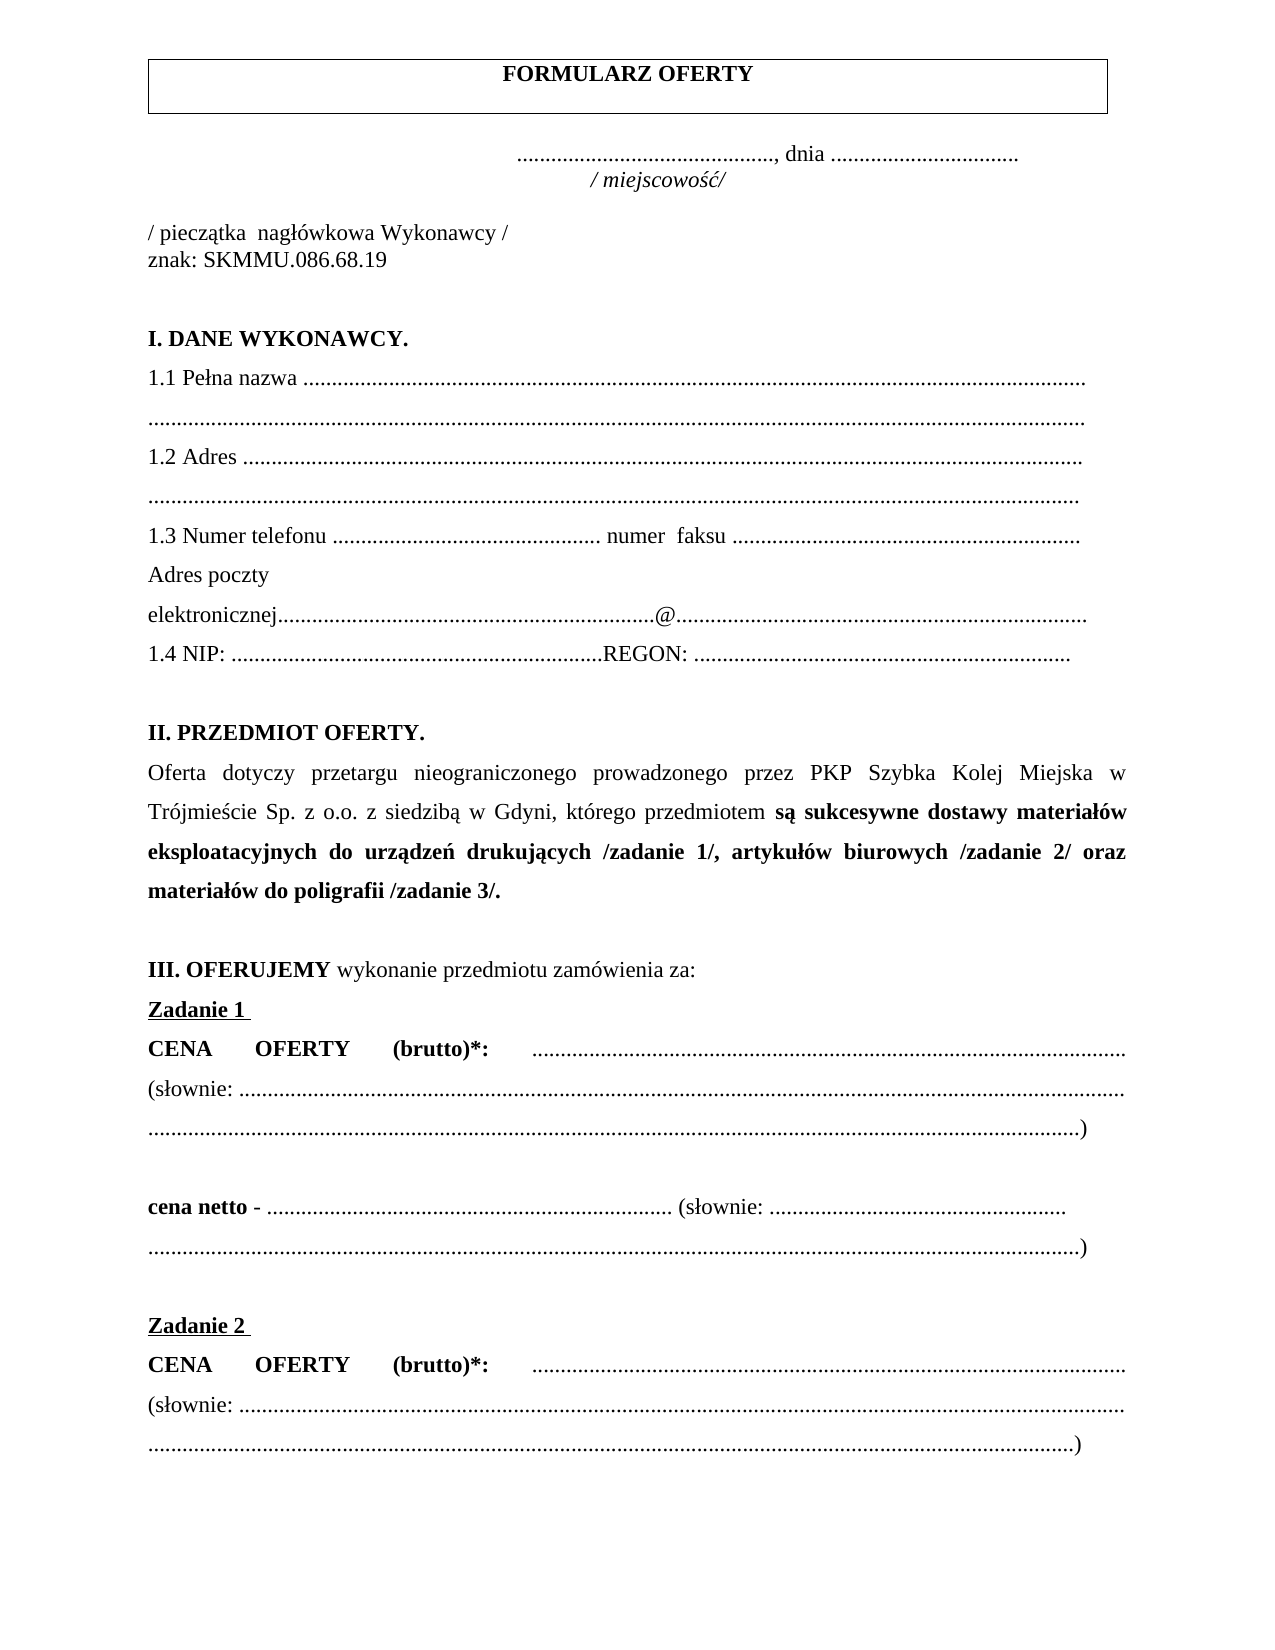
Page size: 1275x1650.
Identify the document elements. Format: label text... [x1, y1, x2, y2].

text ............................................., dnia ................................. [516, 140, 1127, 167]
text 1.3 Numer telefonu ............................................... numer faksu ............................................................. [148, 522, 1127, 548]
text 1.1 Pełna nazwa ......................................................................................................................................... [148, 364, 1127, 391]
text znak: SKMMU.086.68.19 [148, 246, 1127, 272]
text / miejscowość/ [148, 167, 1127, 193]
text .................................................................................................................................................................... [148, 404, 1127, 430]
text II. PRZEDMIOT OFERTY. [148, 719, 1127, 746]
text I. DANE WYKONAWCY. [148, 325, 1127, 351]
text ................................................................................................................................................................... [148, 483, 1127, 509]
text Oferta dotyczy przetargu nieograniczonego prowadzonego przez PKP Szybka Kolej Miejska w Trójmieście Sp. z o.o. z siedzibą w Gdyni, którego przedmiotem są sukcesywne dostawy materiałów eksploatacyjnych do urządzeń drukujących /zadanie 1/, artykułów biurowych /zadanie 2/ oraz materiałów do poligrafii /zadanie 3/. [148, 759, 1127, 904]
text Zadanie 2 [148, 1312, 1127, 1338]
text III. OFERUJEMY wykonanie przedmiotu zamówienia za: [148, 956, 1127, 983]
text Zadanie 1 [148, 996, 1127, 1022]
text Adres poczty elektronicznej..................................................................@........................................................................ [148, 562, 1127, 627]
text cena netto - ....................................................................... (słownie: .................................................... [148, 1193, 1127, 1219]
text 1.4 NIP: .................................................................REGON: .................................................................. [148, 641, 1127, 667]
text / pieczątka nagłówkowa Wykonawcy / [148, 219, 1127, 246]
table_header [149, 60, 1107, 113]
text 1.2 Adres ................................................................................................................................................... [148, 443, 1127, 469]
